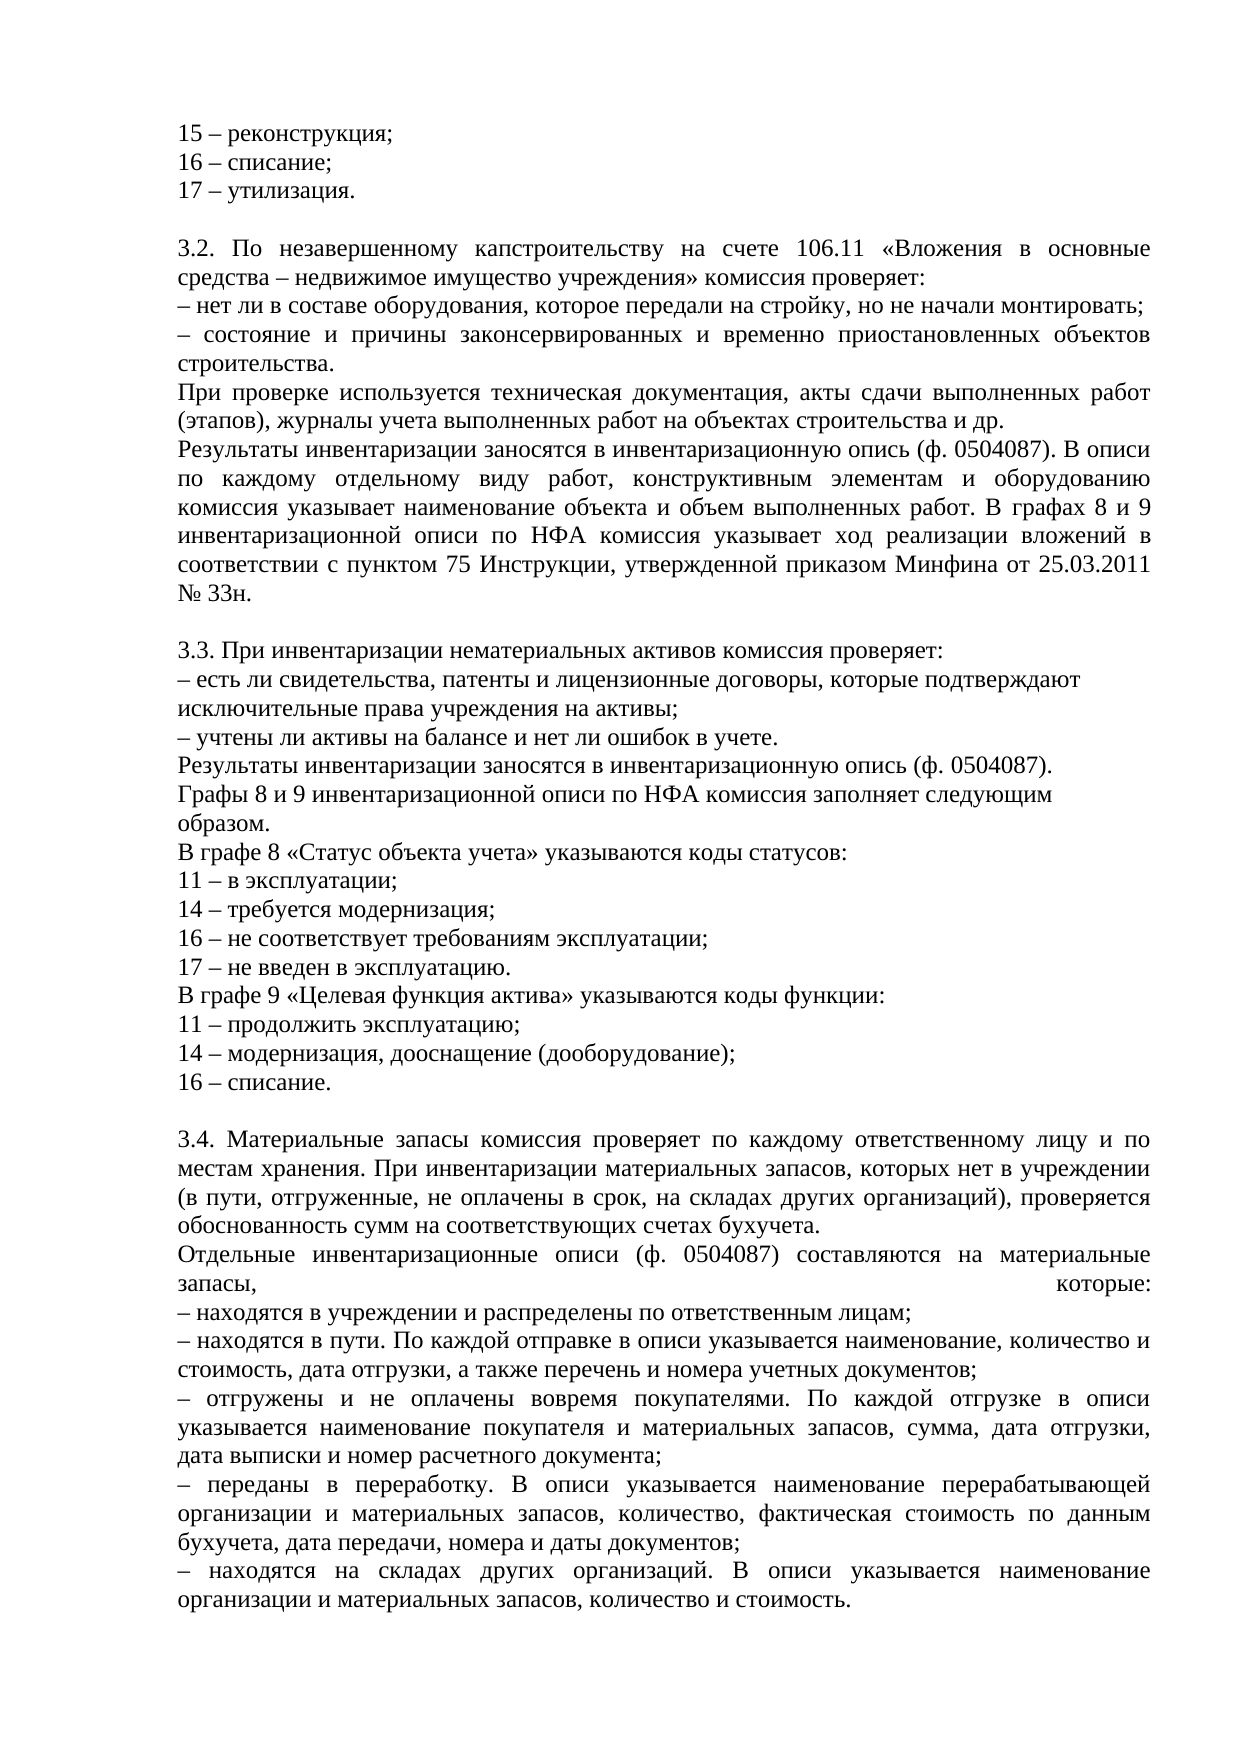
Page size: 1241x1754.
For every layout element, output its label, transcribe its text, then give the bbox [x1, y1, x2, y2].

text – переданы в переработку. В описи указывается наименование перерабатывающей организации и материальных запасов, количество, фактическая стоимость по данным бухучета, дата передачи, номера и даты документов; [177, 1469, 1152, 1556]
text 16 – списание. [177, 1067, 1152, 1096]
text При проверке используется техническая документация, акты сдачи выполненных работ (этапов), журналы учета выполненных работ на объектах строительства и др. [177, 377, 1152, 434]
text Графы 8 и 9 инвентаризационной описи по НФА комиссия заполняет следующим образом. [177, 779, 1152, 837]
text 17 – утилизация. [177, 176, 1152, 204]
text 3.3. При инвентаризации нематериальных активов комиссия проверяет: – есть ли свидетельства, патенты и лицензионные договоры, которые подтверждают исключительные права учреждения на активы; – учтены ли активы на балансе и нет ли ошибок в учете. [177, 636, 1152, 751]
text – состояние и причины законсервированных и временно приостановленных объектов строительства. [177, 319, 1152, 377]
text 11 – продолжить эксплуатацию; [177, 1009, 1152, 1038]
text – нет ли в составе оборудования, которое передали на стройку, но не начали монтировать; [177, 291, 1152, 319]
text 3.2. По незавершенному капстроительству на счете 106.11 «Вложения в основные средства – недвижимое имущество учреждения» комиссия проверяет: [177, 233, 1152, 291]
text В графе 9 «Целевая функция актива» указываются коды функции: [177, 981, 1152, 1009]
text 11 – в эксплуатации; [177, 866, 1152, 894]
text 17 – не введен в эксплуатацию. [177, 952, 1152, 981]
text – находятся в пути. По каждой отправке в описи указывается наименование, количество и стоимость, дата отгрузки, а также перечень и номера учетных документов; [177, 1326, 1152, 1383]
text 3.4. Материальные запасы комиссия проверяет по каждому ответственному лицу и по местам хранения. При инвентаризации материальных запасов, которых нет в учреждении (в пути, отгруженные, не оплачены в срок, на складах других организаций), проверяется обоснованность сумм на соответствующих счетах бухучета. [177, 1124, 1152, 1239]
text 15 – реконструкция; [177, 118, 1152, 147]
text – отгружены и не оплачены вовремя покупателями. По каждой отгрузке в описи указывается наименование покупателя и материальных запасов, сумма, дата отгрузки, дата выписки и номер расчетного документа; [177, 1383, 1152, 1469]
text – находятся на складах других организаций. В описи указывается наименование организации и материальных запасов, количество и стоимость. [177, 1556, 1152, 1613]
text Результаты инвентаризации заносятся в инвентаризационную опись (ф. 0504087). [177, 751, 1152, 779]
text В графе 8 «Статус объекта учета» указываются коды статусов: [177, 837, 1152, 866]
text Отдельные инвентаризационные описи (ф. 0504087) составляются на материальные запасы, которые: – находятся в учреждении и распределены по ответственным лицам; [177, 1239, 1152, 1326]
text 16 – списание; [177, 147, 1152, 176]
text Результаты инвентаризации заносятся в инвентаризационную опись (ф. 0504087). В описи по каждому отдельному виду работ, конструктивным элементам и оборудованию комиссия указывает наименование объекта и объем выполненных работ. В графах 8 и 9 инвентаризационной описи по НФА комиссия указывает ход реализации вложений в соответствии с пунктом 75 Инструкции, утвержденной приказом Минфина от 25.03.2011 № 33н. [177, 434, 1152, 607]
text 16 – не соответствует требованиям эксплуатации; [177, 923, 1152, 952]
text 14 – модернизация, дооснащение (дооборудование); [177, 1038, 1152, 1067]
text 14 – требуется модернизация; [177, 894, 1152, 923]
